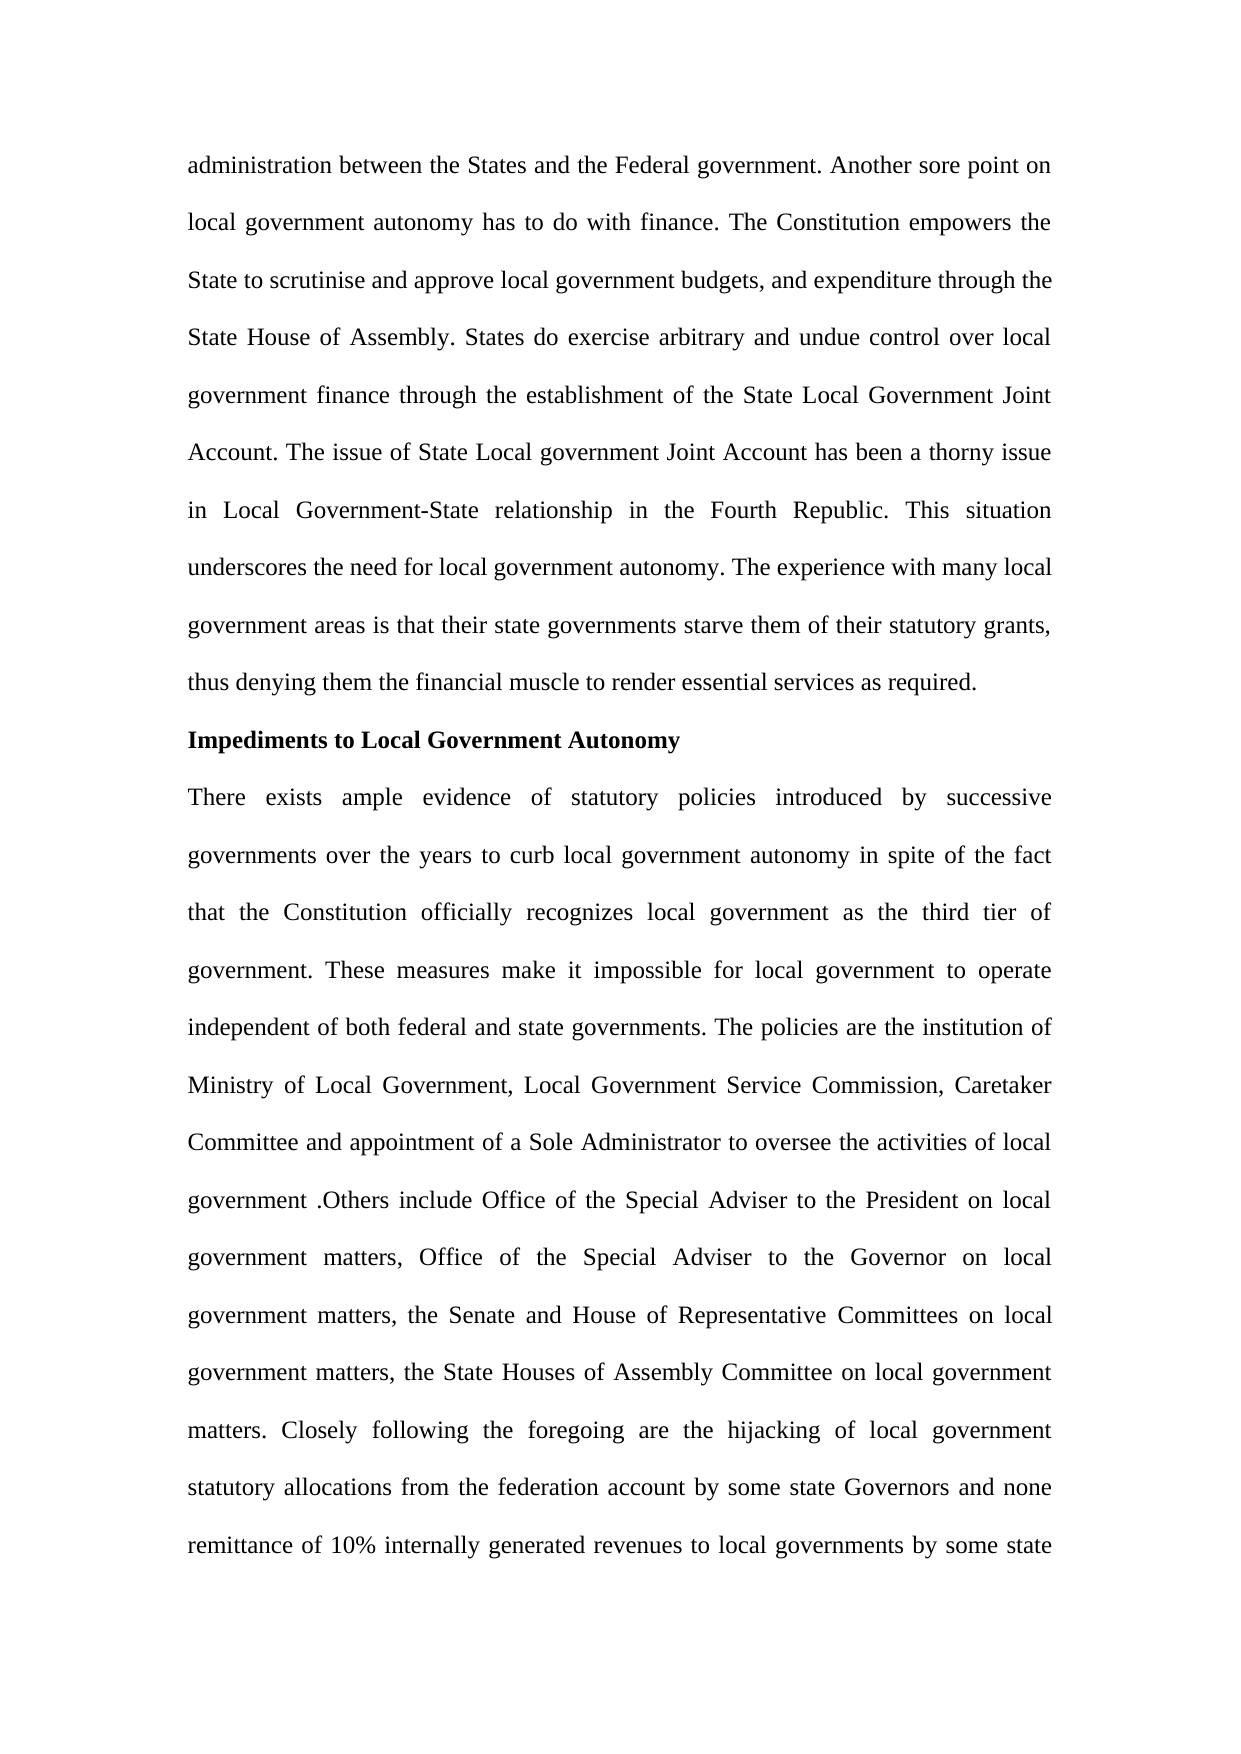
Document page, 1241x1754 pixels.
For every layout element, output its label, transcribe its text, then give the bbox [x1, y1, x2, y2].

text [187, 150, 1053, 696]
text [187, 782, 1053, 1559]
text Impediments to Local Government Autonomy [187, 725, 1053, 754]
